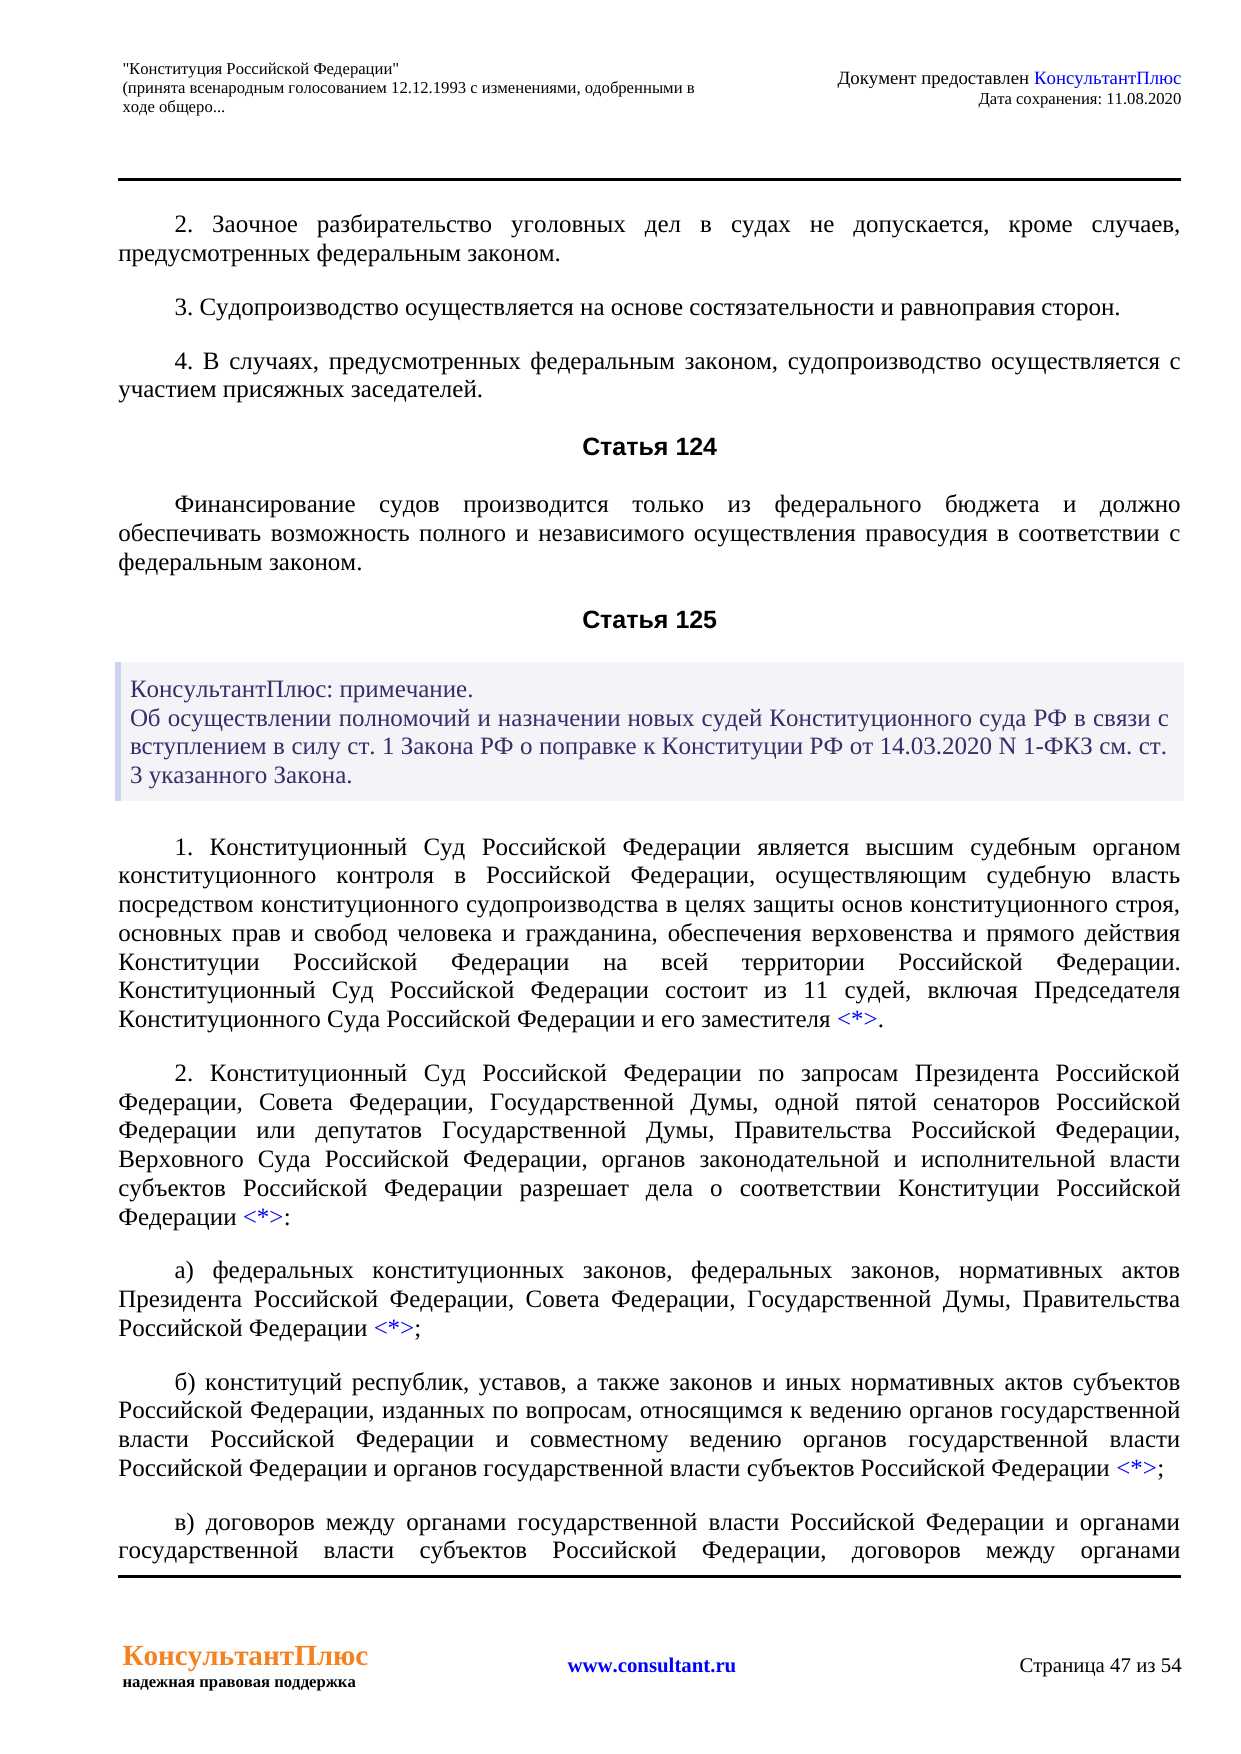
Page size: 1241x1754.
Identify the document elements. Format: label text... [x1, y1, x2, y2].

text 2. Заочное разбирательство уголовных дел в судах не допускается, кроме случаев, предусмотренных федеральным законом. [118, 209, 1181, 267]
title Статья 124 [118, 432, 1181, 461]
text 3. Судопроизводство осуществляется на основе состязательности и равноправия сторон. [118, 292, 1181, 321]
text а) федеральных конституционных законов, федеральных законов, нормативных актов Президента Российской Федерации, Совета Федерации, Государственной Думы, Правительства Российской Федерации <*>; [118, 1256, 1181, 1342]
title Статья 125 [118, 604, 1181, 633]
text 2. Конституционный Суд Российской Федерации по запросам Президента Российской Федерации, Совета Федерации, Государственной Думы, одной пятой сенаторов Российской Федерации или депутатов Государственной Думы, Правительства Российской Федерации, Верховного Суда Российской Федерации, органов законодательной и исполнительной власти субъектов Российской Федерации разрешает дела о соответствии Конституции Российской Федерации <*>: [118, 1058, 1181, 1231]
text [118, 1507, 1181, 1564]
text 4. В случаях, предусмотренных федеральным законом, судопроизводство осуществляется с участием присяжных заседателей. [118, 346, 1181, 403]
text Финансирование судов производится только из федерального бюджета и должно обеспечивать возможность полного и независимого осуществления правосудия в соответствии с федеральным законом. [118, 489, 1181, 576]
text б) конституций республик, уставов, а также законов и иных нормативных актов субъектов Российской Федерации, изданных по вопросам, относящимся к ведению органов государственной власти Российской Федерации и совместному ведению органов государственной власти Российской Федерации и органов государственной власти субъектов Российской Федерации <*>; [118, 1367, 1181, 1482]
text 1. Конституционный Суд Российской Федерации является высшим судебным органом конституционного контроля в Российской Федерации, осуществляющим судебную власть посредством конституционного судопроизводства в целях защиты основ конституционного строя, основных прав и свобод человека и гражданина, обеспечения верховенства и прямого действия Конституции Российской Федерации на всей территории Российской Федерации. Конституционный Суд Российской Федерации состоит из 11 судей, включая Председателя Конституционного Суда Российской Федерации и его заместителя <*>. [118, 832, 1181, 1033]
table_header КонсультантПлюс: примечание. Об осуществлении полномочий и назначении новых судей Конституционного суда РФ в связи с вступлением в силу ст. 1 Закона РФ о поправке к Конституции РФ от 14.03.2020 N 1-ФКЗ см. ст. 3 указанного Закона. [121, 662, 1178, 801]
